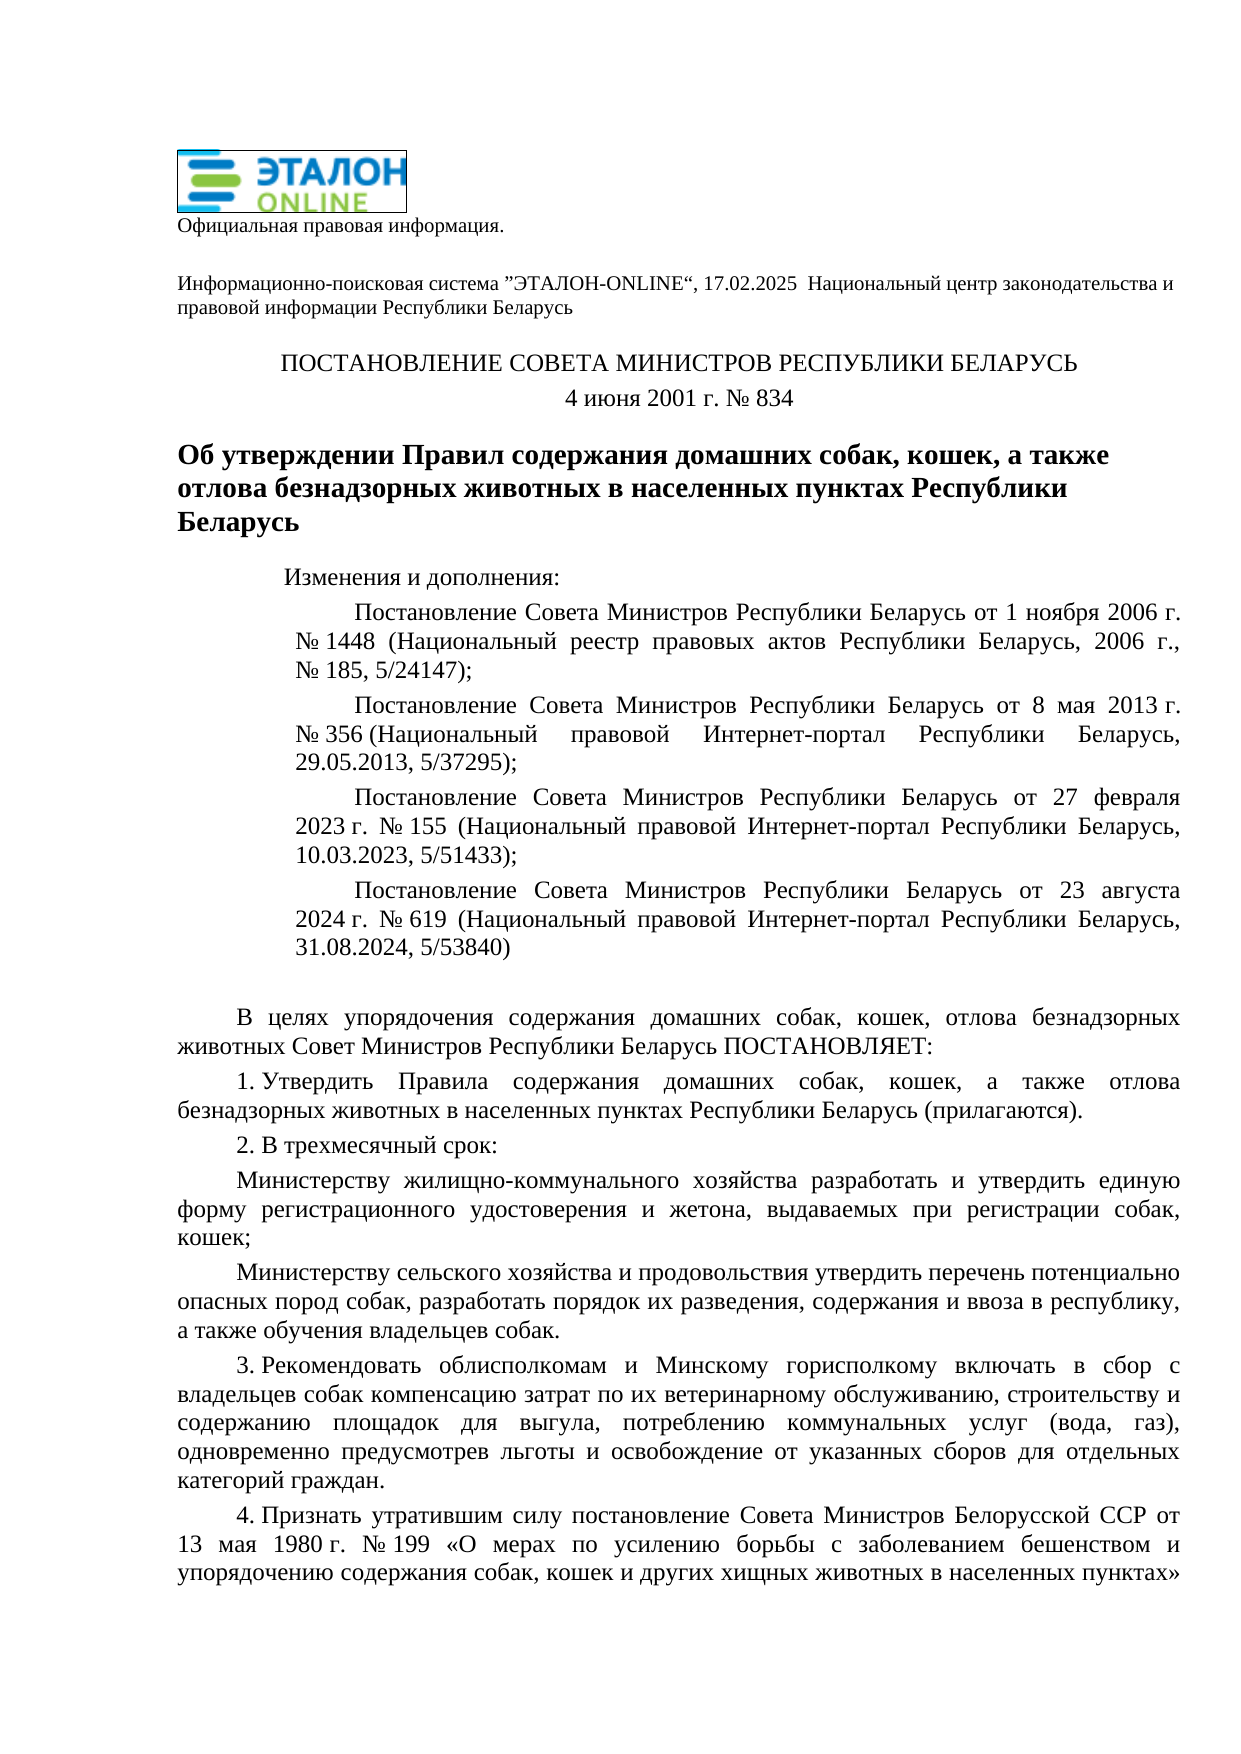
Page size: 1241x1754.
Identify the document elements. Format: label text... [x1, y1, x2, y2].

text 1. Утвердить Правила содержания домашних собак, кошек, а также отлова безнадзорных животных в населенных пунктах Республики Беларусь (прилагаются). [177, 1066, 1181, 1124]
text ПОСТАНОВЛЕНИЕ СОВЕТА МИНИСТРОВ РЕСПУБЛИКИ БЕЛАРУСЬ [177, 348, 1181, 377]
text Постановление Совета Министров Республики Беларусь от 27 февраля 2023 г. № 155 (Национальный правовой Интернет-портал Республики Беларусь, 10.03.2023, 5/51433); [295, 782, 1181, 869]
text Постановление Совета Министров Республики Беларусь от 1 ноября 2006 г. № 1448 (Национальный реестр правовых актов Республики Беларусь, 2006 г., № 185, 5/24147); [295, 597, 1181, 684]
text Постановление Совета Министров Республики Беларусь от 23 августа 2024 г. № 619 (Национальный правовой Интернет-портал Республики Беларусь, 31.08.2024, 5/53840) [295, 875, 1181, 961]
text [177, 1500, 1181, 1586]
text Об утверждении Правил содержания домашних собак, кошек, а также отлова безнадзорных животных в населенных пунктах Республики Беларусь [177, 437, 1181, 537]
text В целях упорядочения содержания домашних собак, кошек, отлова безнадзорных животных Совет Министров Республики Беларусь ПОСТАНОВЛЯЕТ: [177, 1002, 1181, 1060]
text Министерству сельского хозяйства и продовольствия утвердить перечень потенциально опасных пород собак, разработать порядок их разведения, содержания и ввоза в республику, а также обучения владельцев собак. [177, 1257, 1181, 1344]
text 3. Рекомендовать облисполкомам и Минскому горисполкому включать в сбор с владельцев собак компенсацию затрат по их ветеринарному обслуживанию, строительству и содержанию площадок для выгула, потреблению коммунальных услуг (вода, газ), одновременно предусмотрев льготы и освобождение от указанных сборов для отдельных категорий граждан. [177, 1350, 1181, 1494]
text 2. В трехмесячный срок: [177, 1130, 1181, 1159]
text 4 июня 2001 г. № 834 [177, 383, 1181, 412]
text Постановление Совета Министров Республики Беларусь от 8 мая 2013 г. № 356 (Национальный правовой Интернет-портал Республики Беларусь, 29.05.2013, 5/37295); [295, 690, 1181, 776]
picture [178, 151, 406, 212]
text Изменения и дополнения: [283, 562, 1181, 591]
text Министерству жилищно-коммунального хозяйства разработать и утвердить единую форму регистрационного удостоверения и жетона, выдаваемых при регистрации собак, кошек; [177, 1165, 1181, 1251]
